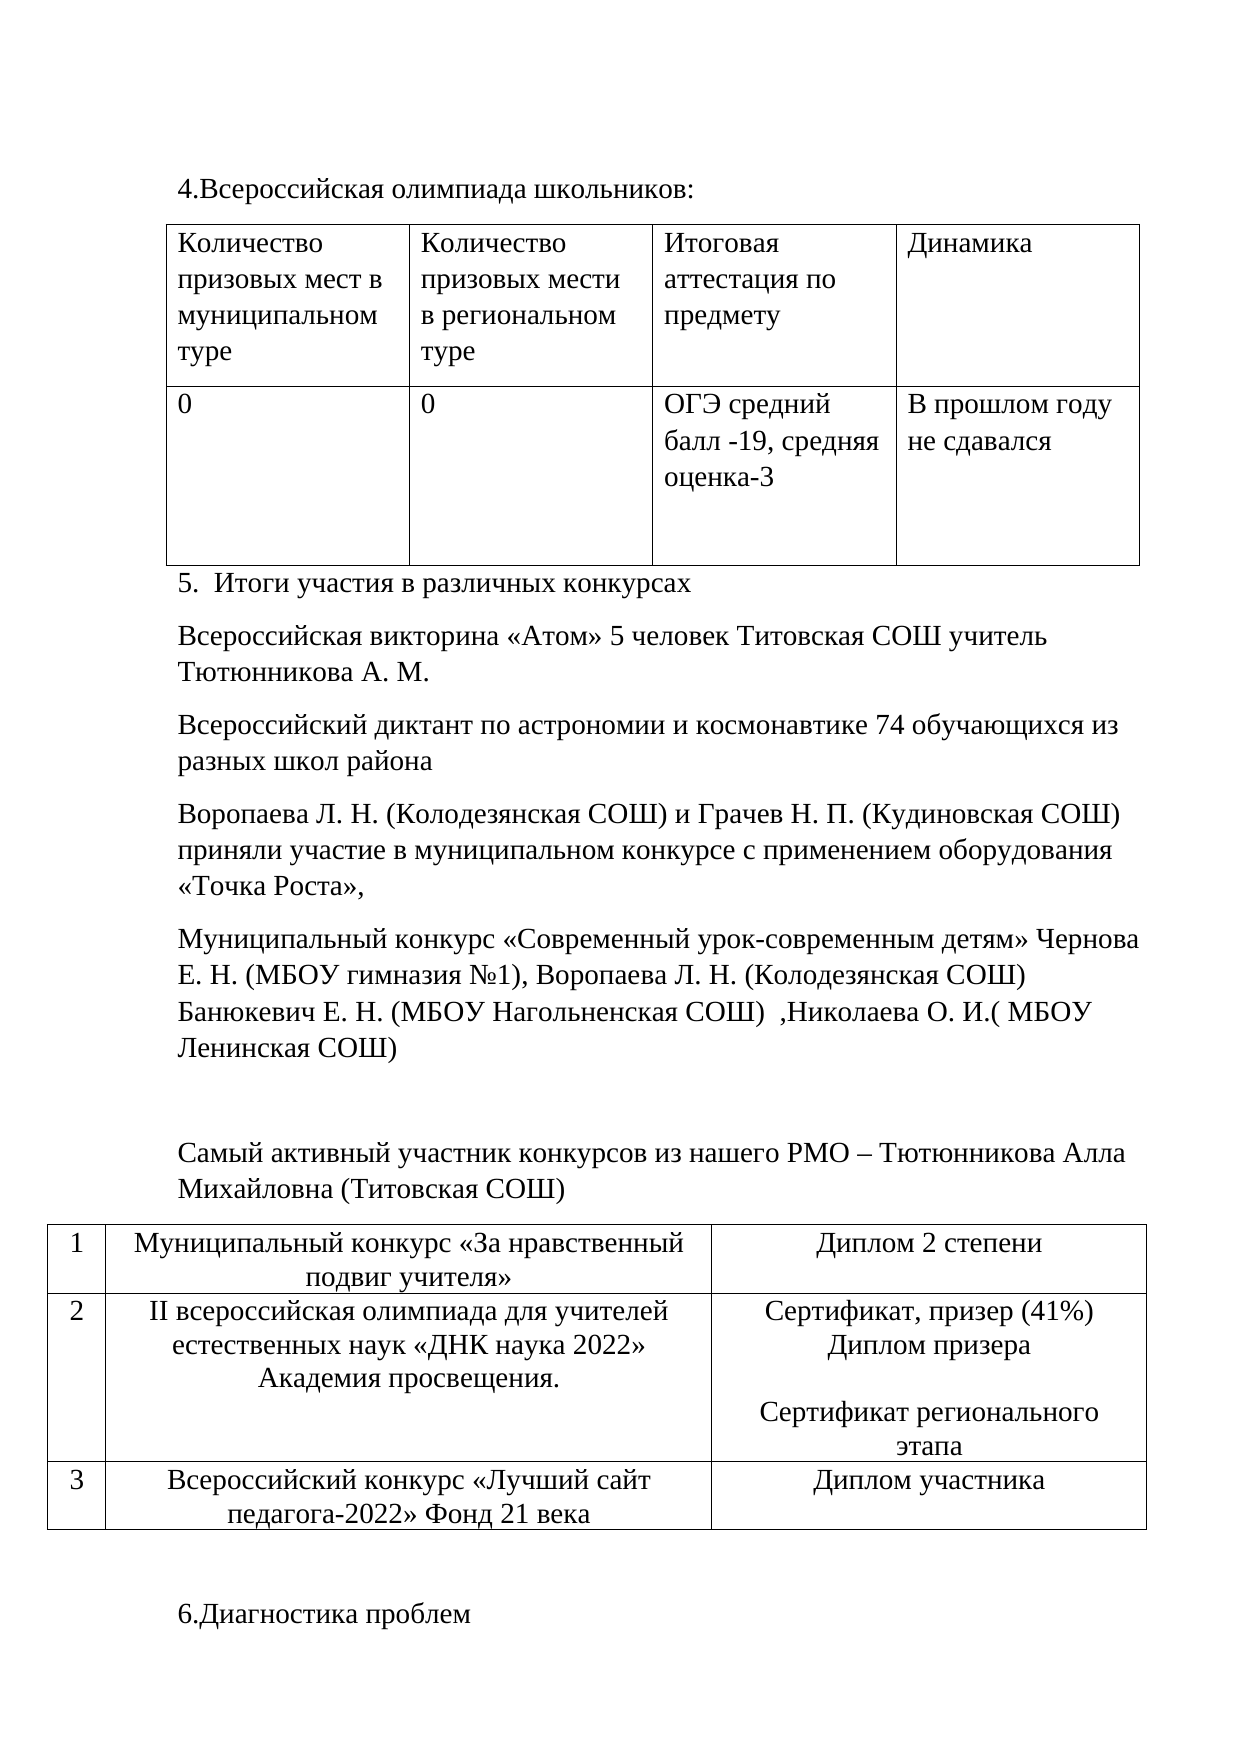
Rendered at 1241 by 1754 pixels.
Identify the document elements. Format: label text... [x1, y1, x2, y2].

table_header Количество призовых мести в региональном туре [410, 225, 652, 386]
table_cell 0 [167, 387, 409, 564]
table_cell 2 [48, 1294, 105, 1461]
table_header Муниципальный конкурс «За нравственный подвиг учителя» [106, 1225, 711, 1292]
text Всероссийский диктант по астрономии и космонавтике 74 обучающихся из разных школ района [177, 707, 1152, 777]
table_header Динамика [897, 225, 1139, 386]
table_cell В прошлом году не сдавался [897, 387, 1139, 564]
text 4.Всероссийская олимпиада школьников: [177, 171, 1152, 204]
table_cell Всероссийский конкурс «Лучший сайт педагога-2022» Фонд 21 века [106, 1462, 711, 1529]
table_cell Диплом участника [712, 1462, 1146, 1529]
text Всероссийская викторина «Атом» 5 человек Титовская СОШ учитель Тютюнникова А. М. [177, 618, 1152, 688]
table_cell 3 [48, 1462, 105, 1529]
table_header Количество призовых мест в муниципальном туре [167, 225, 409, 386]
table_cell II всероссийская олимпиада для учителей естественных наук «ДНК наука 2022» Академия просвещения. [106, 1294, 711, 1461]
text 5. Итоги участия в различных конкурсах [177, 566, 1152, 599]
text Воропаева Л. Н. (Колодезянская СОШ) и Грачев Н. П. (Кудиновская СОШ) приняли участие в муниципальном конкурсе с применением оборудования «Точка Роста», [177, 796, 1152, 902]
table_header Итоговая аттестация по предмету [653, 225, 896, 386]
text Муниципальный конкурс «Современный урок-современным детям» Чернова Е. Н. (МБОУ гимназия №1), Воропаева Л. Н. (Колодезянская СОШ) Банюкевич Е. Н. (МБОУ Нагольненская СОШ) ,Николаева О. И.( МБОУ Ленинская СОШ) [177, 921, 1152, 1063]
table_cell Сертификат, призер (41%) Диплом призера Сертификат регионального этапа [712, 1294, 1146, 1461]
table_header Диплом 2 степени [712, 1225, 1146, 1292]
text Самый активный участник конкурсов из нашего РМО – Тютюнникова Алла Михайловна (Титовская СОШ) [177, 1135, 1152, 1205]
table_header 1 [48, 1225, 105, 1292]
table_cell ОГЭ средний балл -19, средняя оценка-3 [653, 387, 896, 564]
table_cell 0 [410, 387, 652, 564]
text 6.Диагностика проблем [177, 1596, 1152, 1629]
